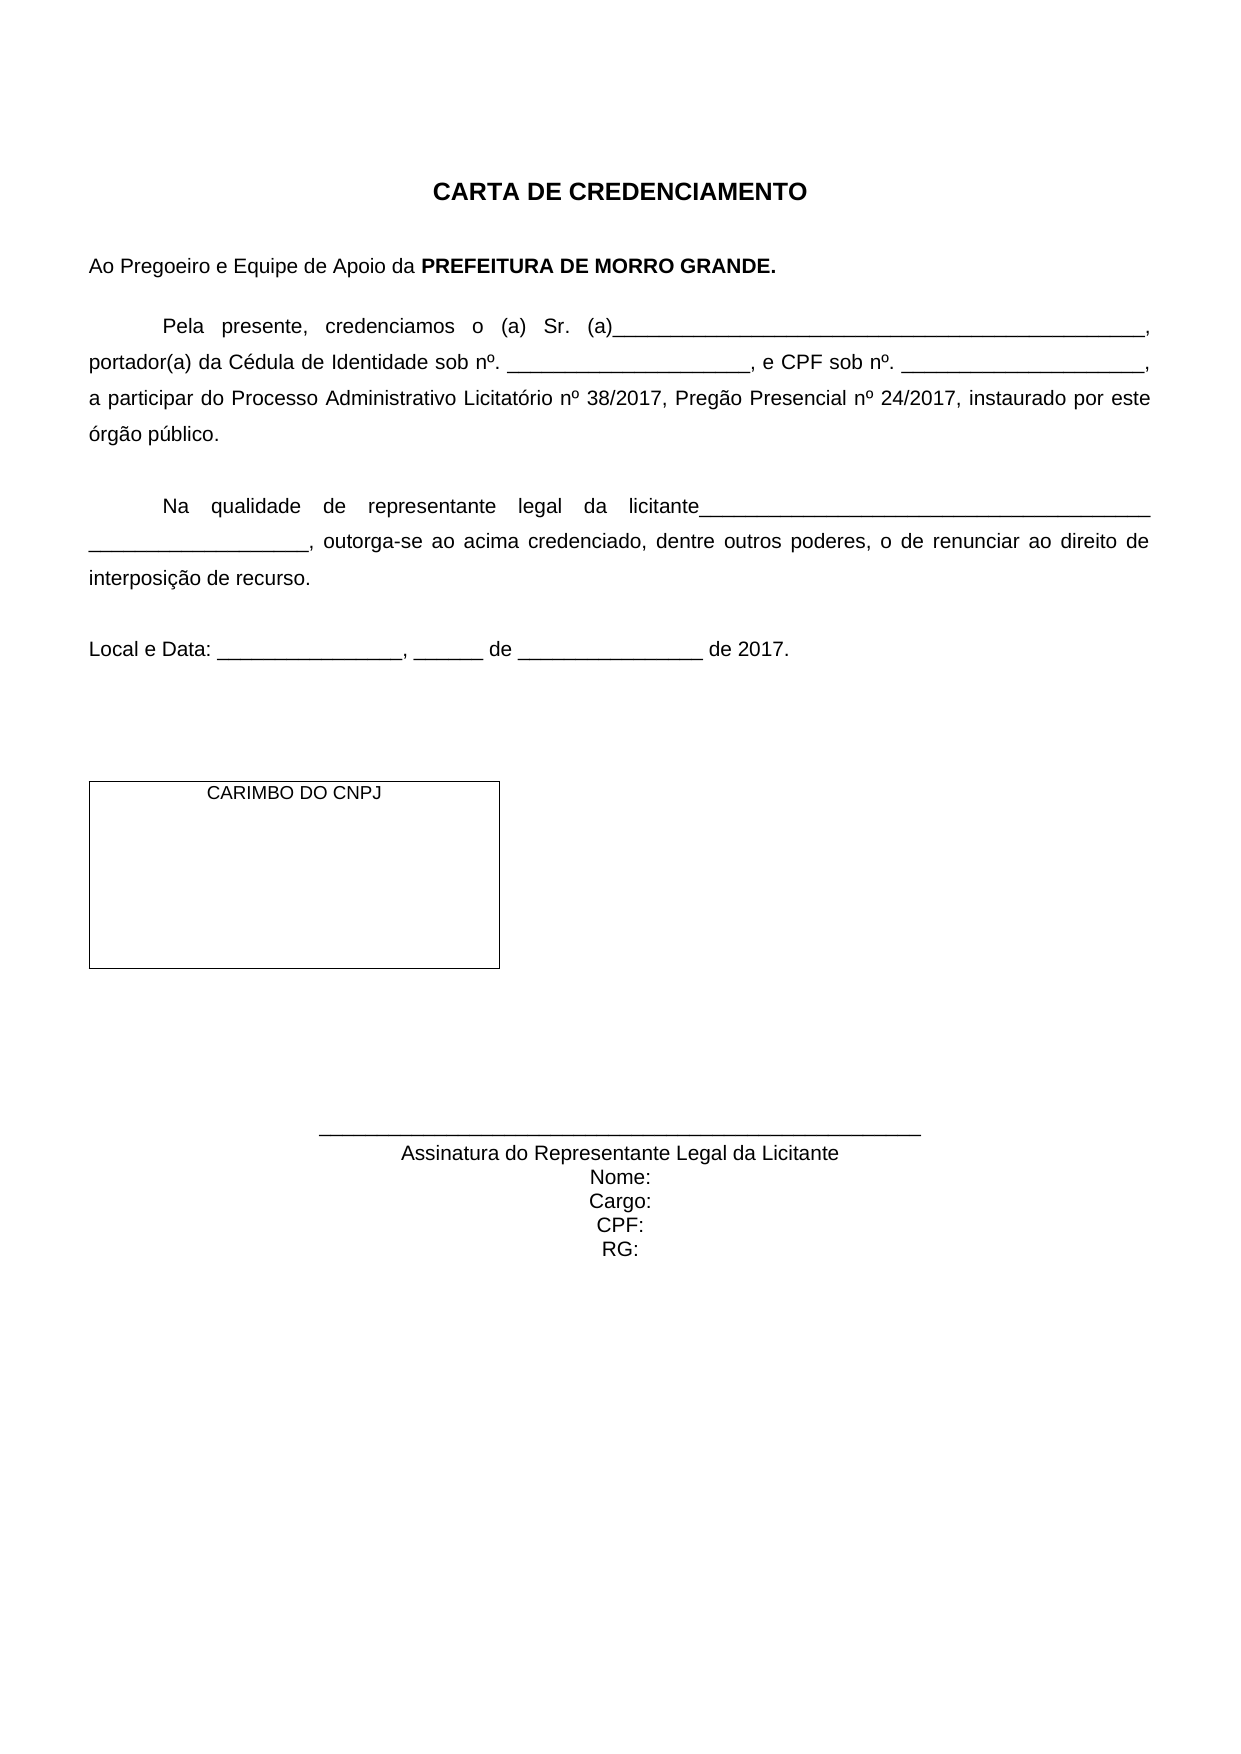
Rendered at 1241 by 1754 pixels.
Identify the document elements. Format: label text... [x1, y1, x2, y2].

text ____________________________________________________ [89, 1113, 1152, 1137]
text Pela presente, credenciamos o (a) Sr. (a)______________________________________________, portador(a) da Cédula de Identidade sob nº. _____________________, e CPF sob nº. _____________________, a participar do Processo Administrativo Licitatório nº 38/2017, Pregão Presencial nº 24/2017, instaurado por este órgão público. [89, 314, 1152, 446]
text Cargo: [89, 1188, 1152, 1212]
table_header CARIMBO DO CNPJ [90, 782, 499, 968]
text Nome: [89, 1164, 1152, 1188]
text Assinatura do Representante Legal da Licitante [89, 1141, 1152, 1164]
text RG: [89, 1236, 1152, 1260]
text Local e Data: ________________, ______ de ________________ de 2017. [89, 637, 1152, 661]
text Ao Pregoeiro e Equipe de Apoio da PREFEITURA DE MORRO GRANDE. [89, 254, 1152, 278]
text CPF: [89, 1212, 1152, 1236]
text CARTA DE CREDENCIAMENTO [89, 177, 1152, 206]
text Na qualidade de representante legal da licitante_______________________________________ ___________________, outorga-se ao acima credenciado, dentre outros poderes, o de renunciar ao direito de interposição de recurso. [89, 493, 1152, 589]
